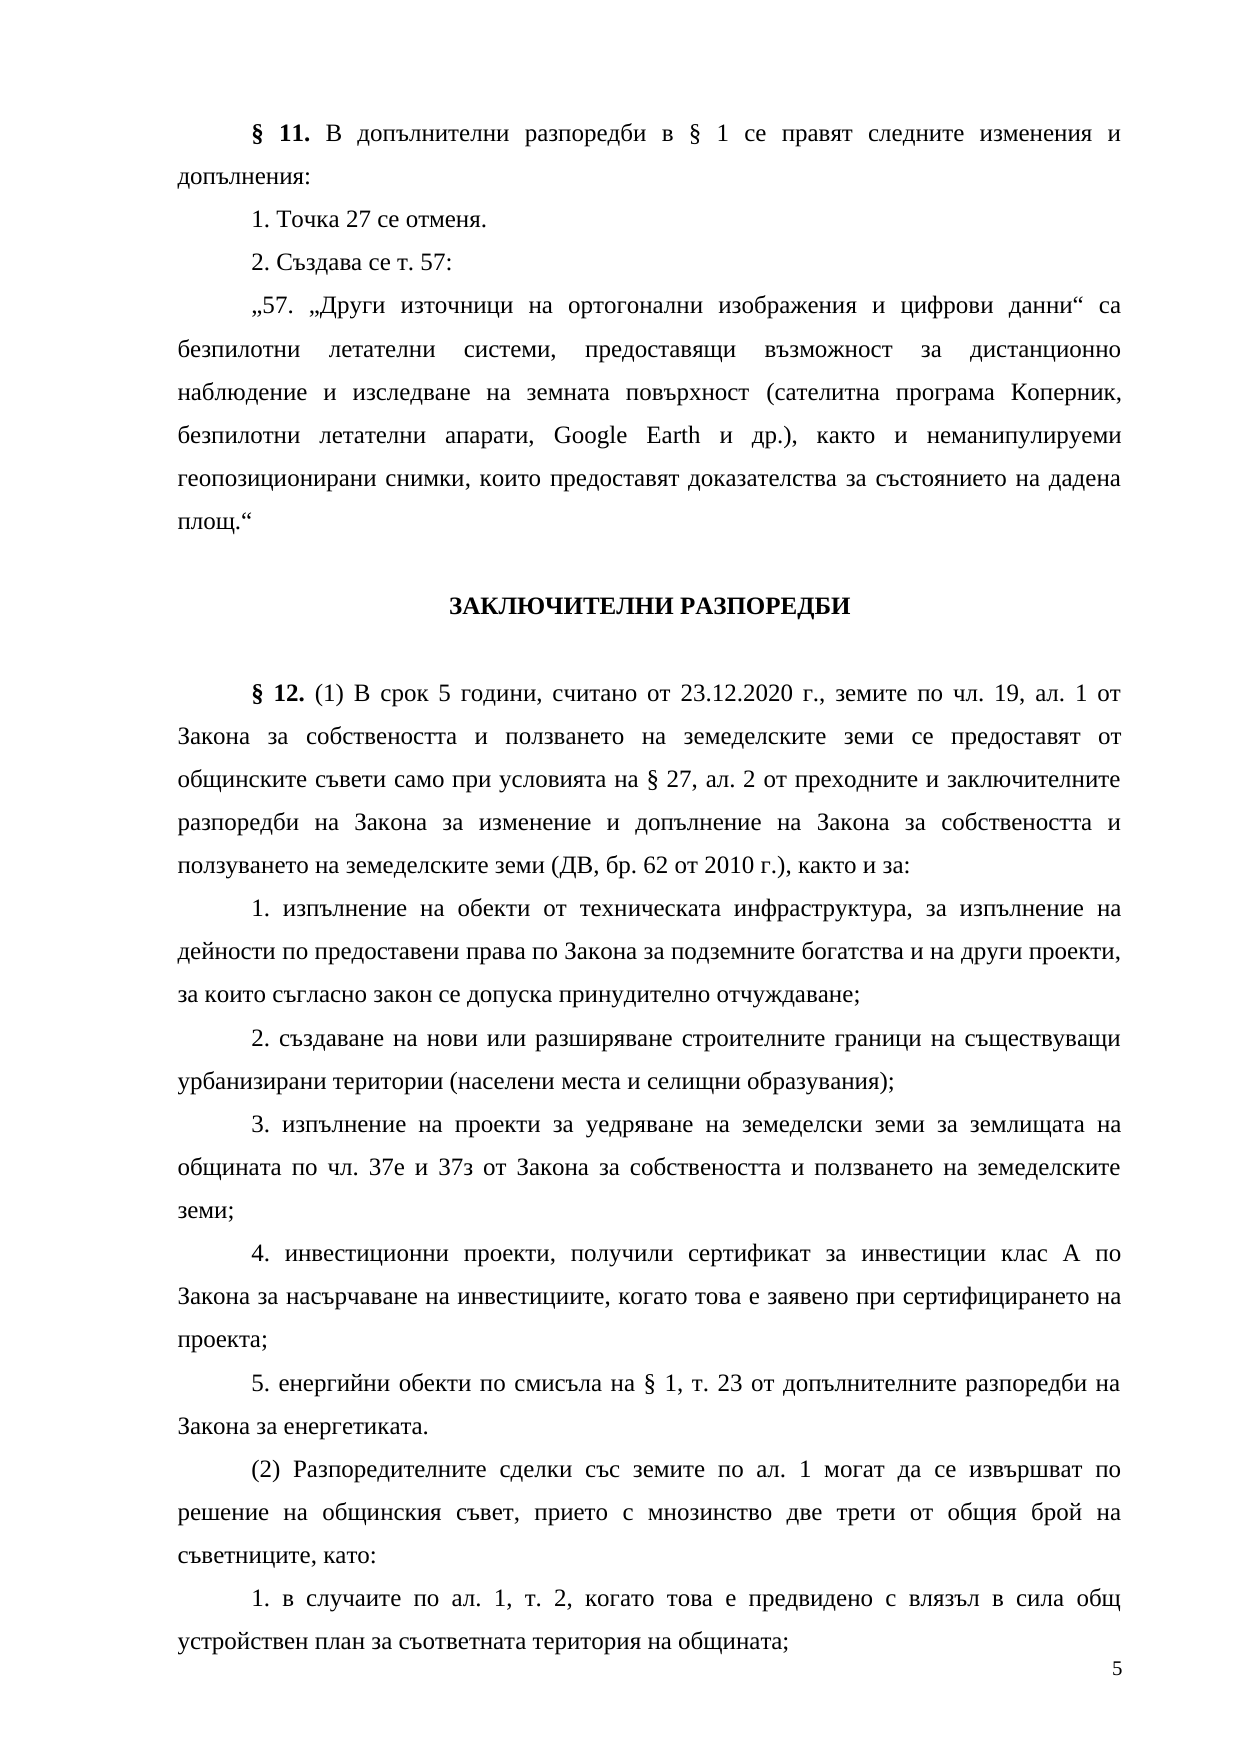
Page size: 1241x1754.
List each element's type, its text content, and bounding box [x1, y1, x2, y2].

text 3. изпълнение на проекти за уедряване на земеделски земи за землищата на общината по чл. 37е и 37з от Закона за собствеността и ползването на земеделските земи; [177, 1109, 1122, 1224]
text „57. „Други източници на ортогонални изображения и цифрови данни“ са безпилотни летателни системи, предоставящи възможност за дистанционно наблюдение и изследване на земната повърхност (сателитна програма Коперник, безпилотни летателни апарати, Google Earth и др.), както и неманипулируеми геопозиционирани снимки, които предоставят доказателства за състоянието на дадена площ.“ [177, 291, 1122, 535]
text 2. създаване на нови или разширяване строителните граници на съществуващи урбанизирани територии (населени места и селищни образувания); [177, 1023, 1122, 1094]
text 4. инвестиционни проекти, получили сертификат за инвестиции клас А по Закона за насърчаване на инвестициите, когато това е заявено при сертифицирането на проекта; [177, 1238, 1122, 1353]
text 1. изпълнение на обекти от техническата инфраструктура, за изпълнение на дейности по предоставени права по Закона за подземните богатства и на други проекти, за които съгласно закон се допуска принудително отчуждаване; [177, 893, 1122, 1008]
list 1. Точка 27 се отменя. [177, 204, 1122, 233]
text 1. в случаите по ал. 1, т. 2, когато това е предвидено с влязъл в сила общ устройствен план за съответната територия на общината; [177, 1583, 1122, 1655]
text § 12. (1) В срок 5 години, считано от 23.12.2020 г., земите по чл. 19, ал. 1 от Закона за собствеността и ползването на земеделските земи се предоставят от общинските съвети само при условията на § 27, ал. 2 от преходните и заключителните разпоредби на Закона за изменение и допълнение на Закона за собствеността и ползуването на земеделските земи (ДВ, бр. 62 от 2010 г.), както и за: [177, 678, 1122, 879]
text 5. енергийни обекти по смисъла на § 1, т. 23 от допълнителните разпоредби на Закона за енергетиката. [177, 1368, 1122, 1439]
text (2) Разпоредителните сделки със земите по ал. 1 могат да се извършват по решение на общинския съвет, прието с мнозинство две трети от общия брой на съветниците, като: [177, 1454, 1122, 1569]
text ЗАКЛЮЧИТЕЛНИ РАЗПОРЕДБИ [177, 591, 1122, 620]
list § 11. В допълнителни разпоредби в § 1 се правят следните изменения и допълнения: [177, 118, 1122, 190]
list 2. Създава се т. 57: [177, 247, 1122, 276]
